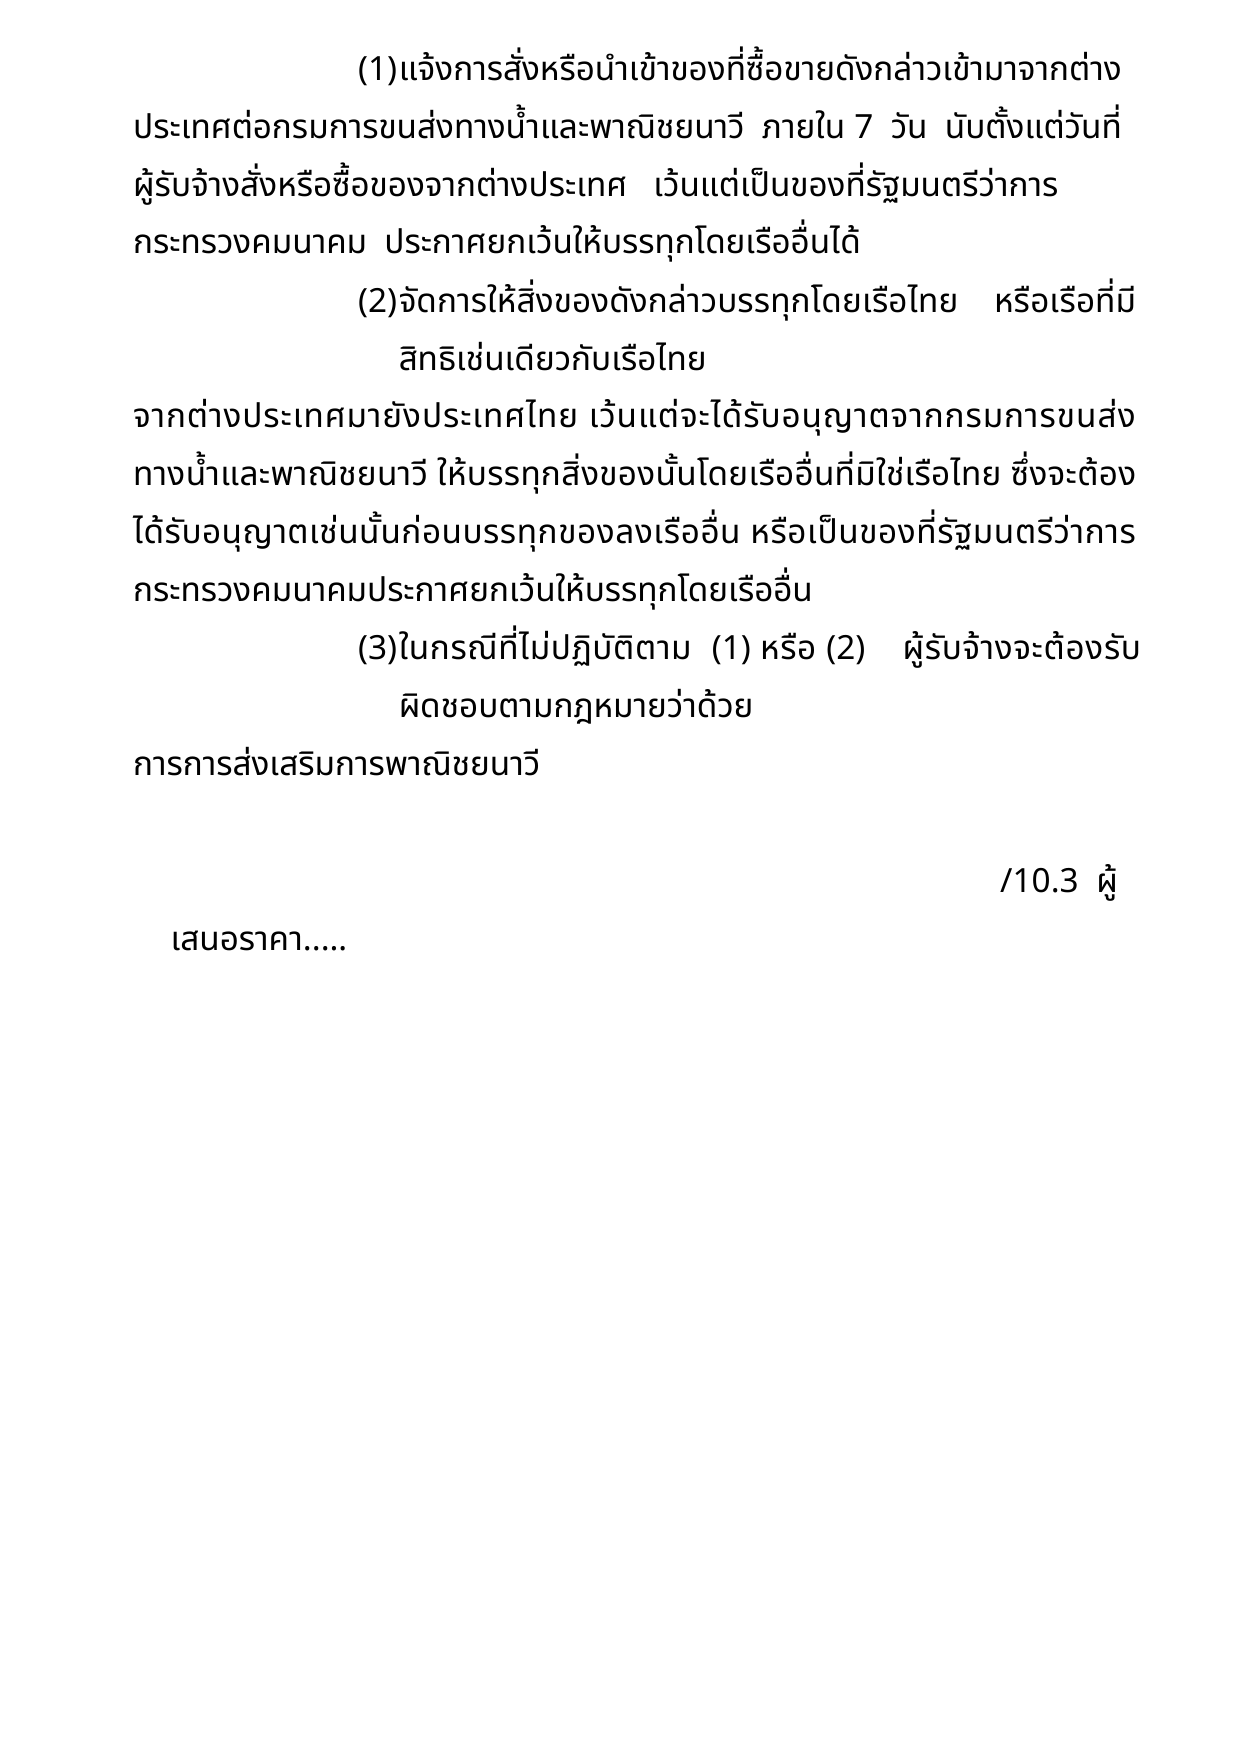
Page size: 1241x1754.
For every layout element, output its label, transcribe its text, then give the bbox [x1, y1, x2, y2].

text จากต่างประเทศมายังประเทศไทย เว้นแต่จะได้รับอนุญาตจากกรมการขนส่งทางน้ำและพาณิชยนาวี ให้บรรทุกสิ่งของนั้นโดยเรืออื่นที่มิใช่เรือไทย ซึ่งจะต้องได้รับอนุญาตเช่นนั้นก่อนบรรทุกของลงเรืออื่น หรือเป็นของที่รัฐมนตรีว่าการกระทรวงคมนาคมประกาศยกเว้นให้บรรทุกโดยเรืออื่น [133, 392, 1137, 617]
list จัดการให้สิ่งของดังกล่าวบรรทุกโดยเรือไทย หรือเรือที่มีสิทธิเช่นเดียวกับเรือไทย [358, 276, 1137, 385]
text /10.3 ผู้เสนอราคา..… [133, 857, 1166, 965]
list แจ้งการสั่งหรือนำเข้าของที่ซื้อขายดังกล่าวเข้ามาจากต่างประเทศต่อกรมการขนส่งทางน้ำและพาณิชยนาวี ภายใน 7 วัน นับตั้งแต่วันที่ผู้รับจ้างสั่งหรือซื้อของจากต่างประเทศ เว้นแต่เป็นของที่รัฐมนตรีว่าการกระทรวงคมนาคม ประกาศยกเว้นให้บรรทุกโดยเรืออื่นได้ [133, 44, 1152, 269]
text การการส่งเสริมการพาณิชยนาวี [133, 740, 1142, 791]
list ในกรณีที่ไม่ปฏิบัติตาม (1) หรือ (2) ผู้รับจ้างจะต้องรับผิดชอบตามกฎหมายว่าด้วย [358, 624, 1142, 733]
